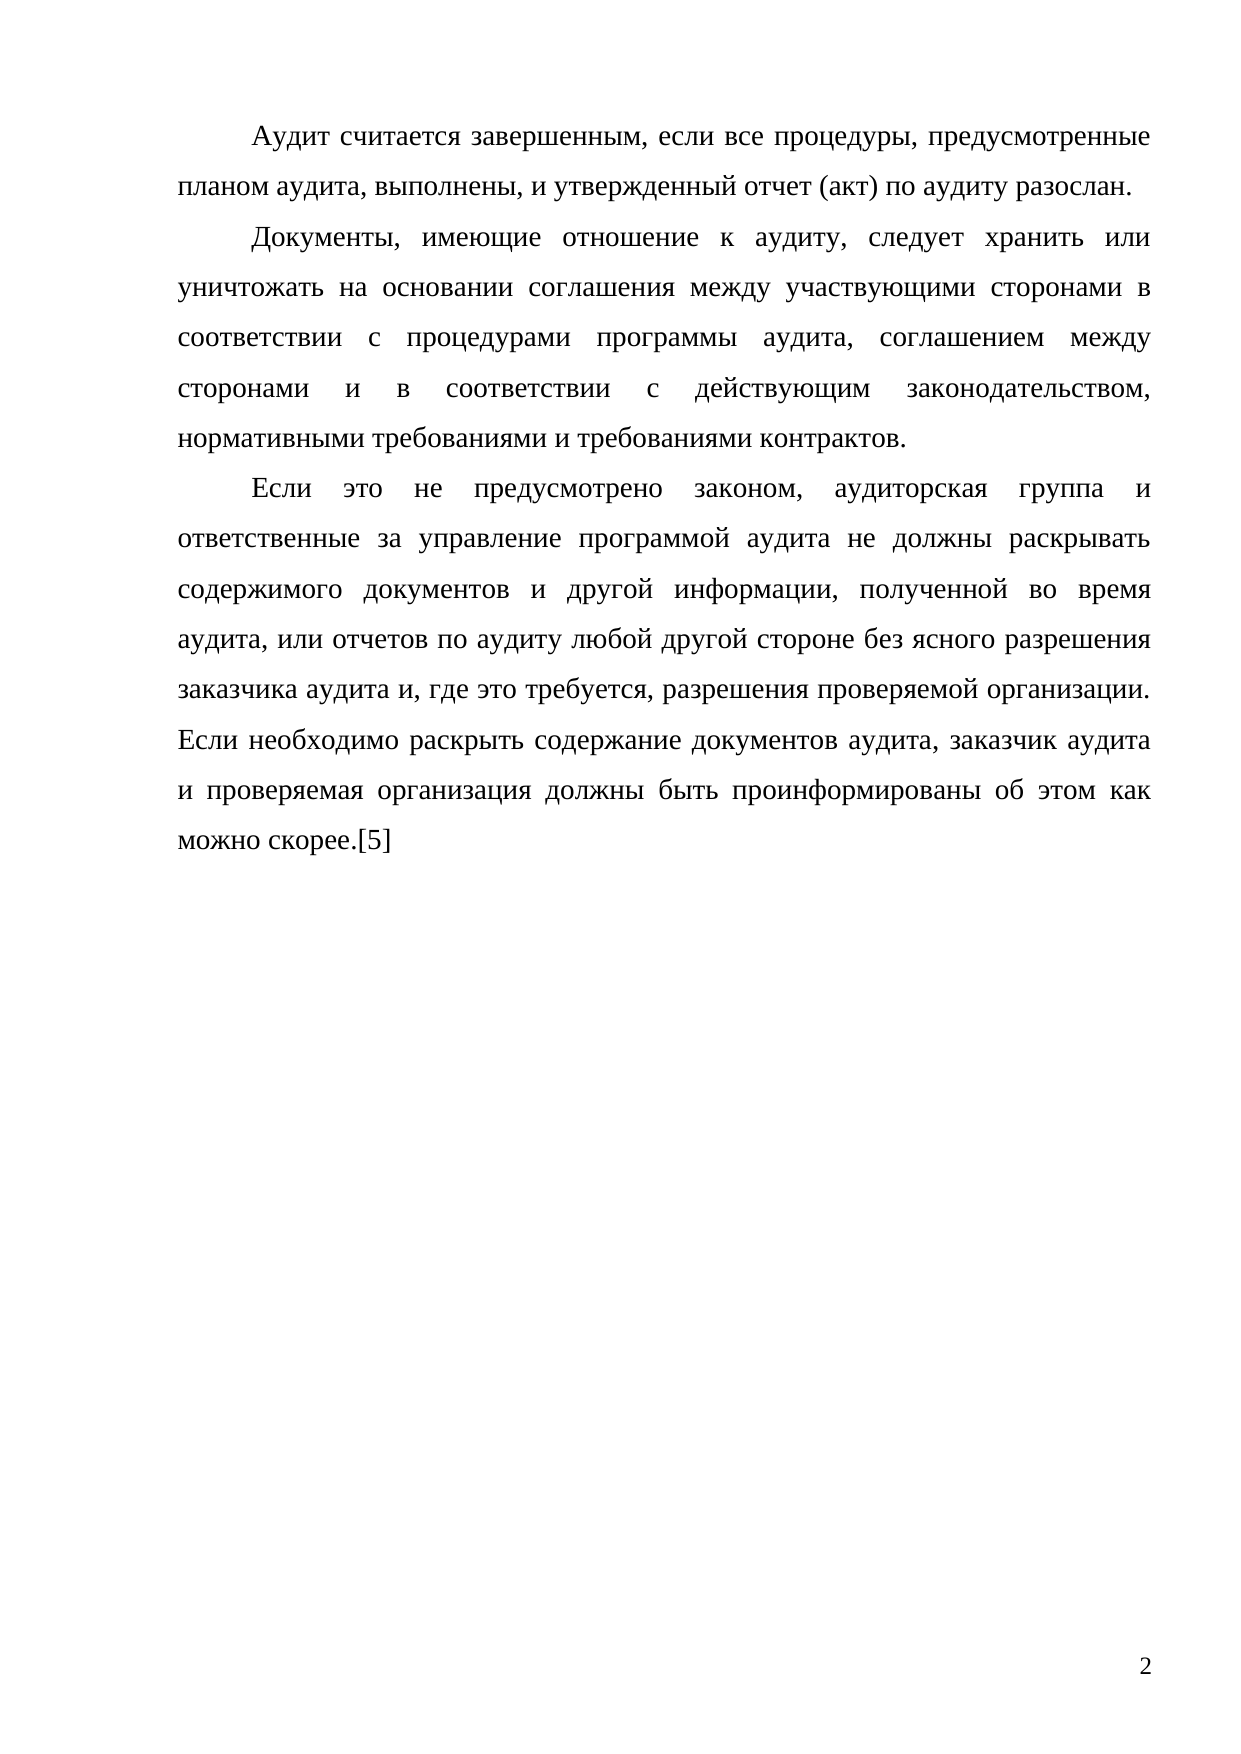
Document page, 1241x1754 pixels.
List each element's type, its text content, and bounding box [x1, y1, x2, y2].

text Если это не предусмотрено законом, аудиторская группа и ответственные за управление программой аудита не должны раскрывать содержимого документов и другой информации, полученной во время аудита, или отчетов по аудиту любой другой стороне без ясного разрешения заказчика аудита и, где это требуется, разрешения проверяемой организации. Если необходимо раскрыть содержание документов аудита, заказчик аудита и проверяемая организация должны быть проинформированы об этом как можно скорее.[5] [177, 470, 1152, 856]
text Документы, имеющие отношение к аудиту, следует хранить или уничтожать на основании соглашения между участвующими сторонами в соответствии с процедурами программы аудита, соглашением между сторонами и в соответствии с действующим законодательством, нормативными требованиями и требованиями контрактов. [177, 219, 1152, 453]
text Аудит считается завершенным, если все процедуры, предусмотренные планом аудита, выполнены, и утвержденный отчет (акт) по аудиту разослан. [177, 118, 1152, 202]
